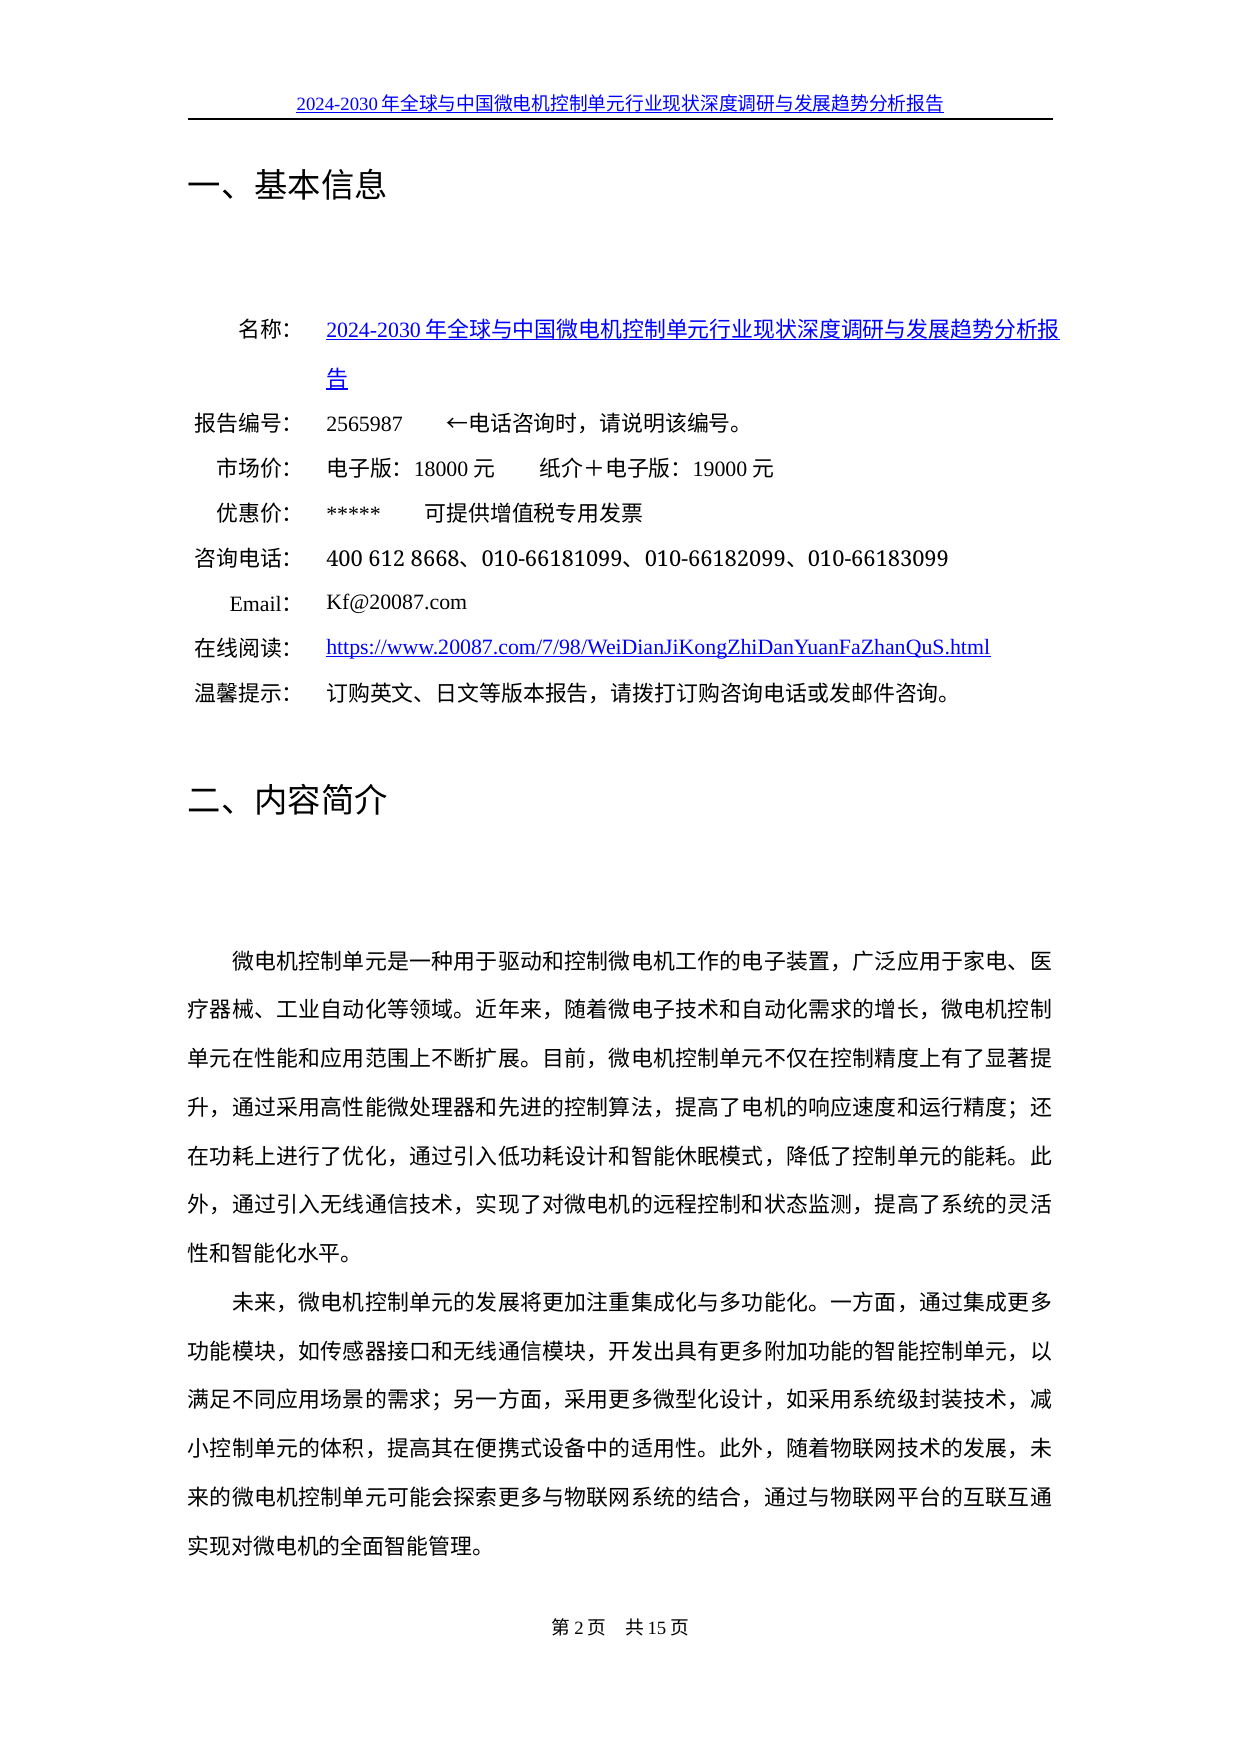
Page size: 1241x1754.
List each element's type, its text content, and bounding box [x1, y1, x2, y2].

table_cell Kf@20087.com [315, 585, 1073, 630]
table_cell 咨询电话： [167, 540, 315, 585]
table_cell 400 612 8668、010-66181099、010-66182099、010-66183099 [315, 540, 1073, 585]
table_cell ***** 可提供增值税专用发票 [315, 495, 1073, 540]
table_cell 电子版：18000 元 纸介＋电子版：19000 元 [315, 450, 1073, 495]
table_cell [315, 630, 1073, 675]
table_cell 优惠价： [167, 495, 315, 540]
table_header 名称： [167, 312, 315, 405]
table_cell 温馨提示： [167, 675, 315, 720]
table_cell 市场价： [167, 450, 315, 495]
table_cell Email： [167, 585, 315, 630]
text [187, 943, 1053, 1561]
title 二、内容简介 [187, 766, 1053, 831]
title 一、基本信息 [187, 150, 1053, 215]
table_cell 2565987 ←电话咨询时，请说明该编号。 [315, 405, 1073, 450]
table_cell 在线阅读： [167, 630, 315, 675]
table_cell 订购英文、日文等版本报告，请拨打订购咨询电话或发邮件咨询。 [315, 675, 1073, 720]
table_cell 报告编号： [167, 405, 315, 450]
table_header 2024-2030年全球与中国微电机控制单元行业现状深度调研与发展趋势分析报告 [315, 312, 1073, 405]
